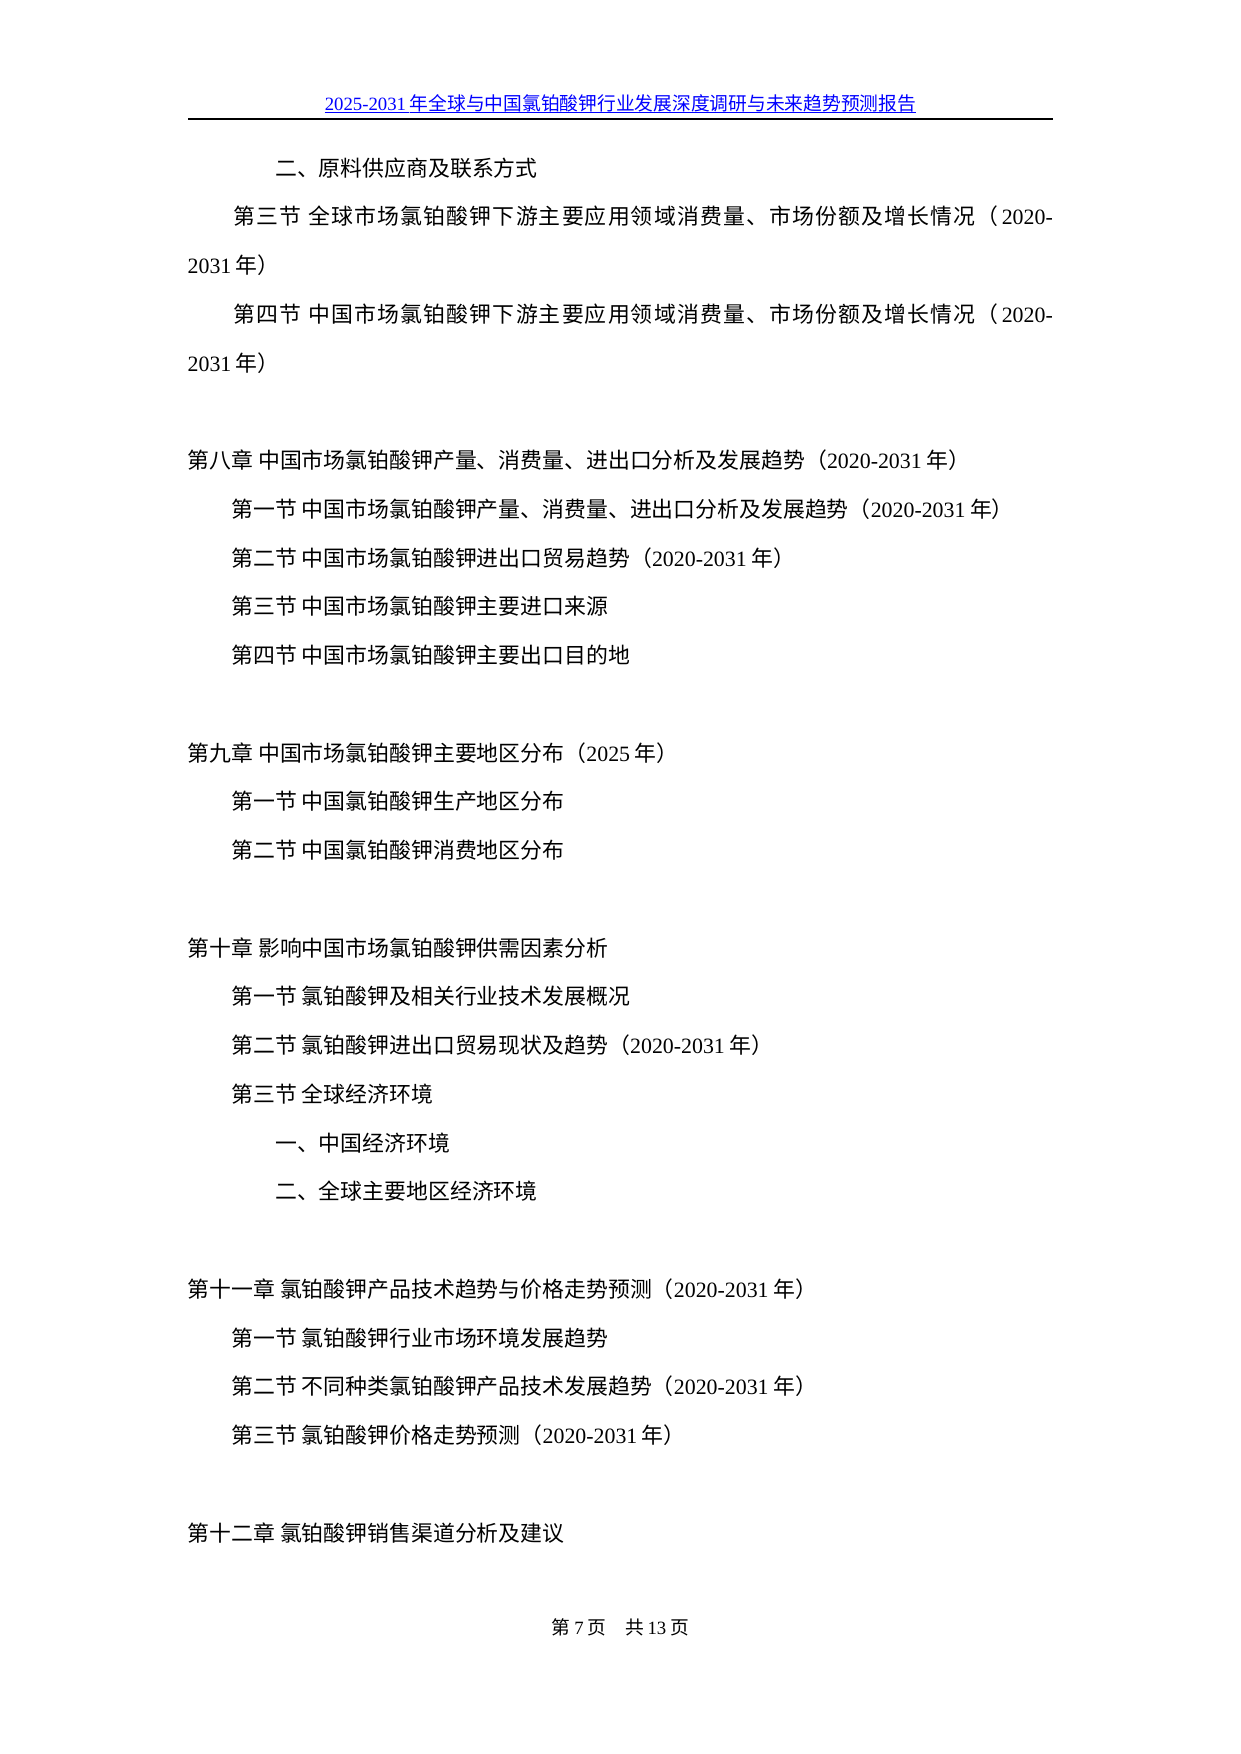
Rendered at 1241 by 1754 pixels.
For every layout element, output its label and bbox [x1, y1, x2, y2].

text [187, 150, 1053, 1548]
